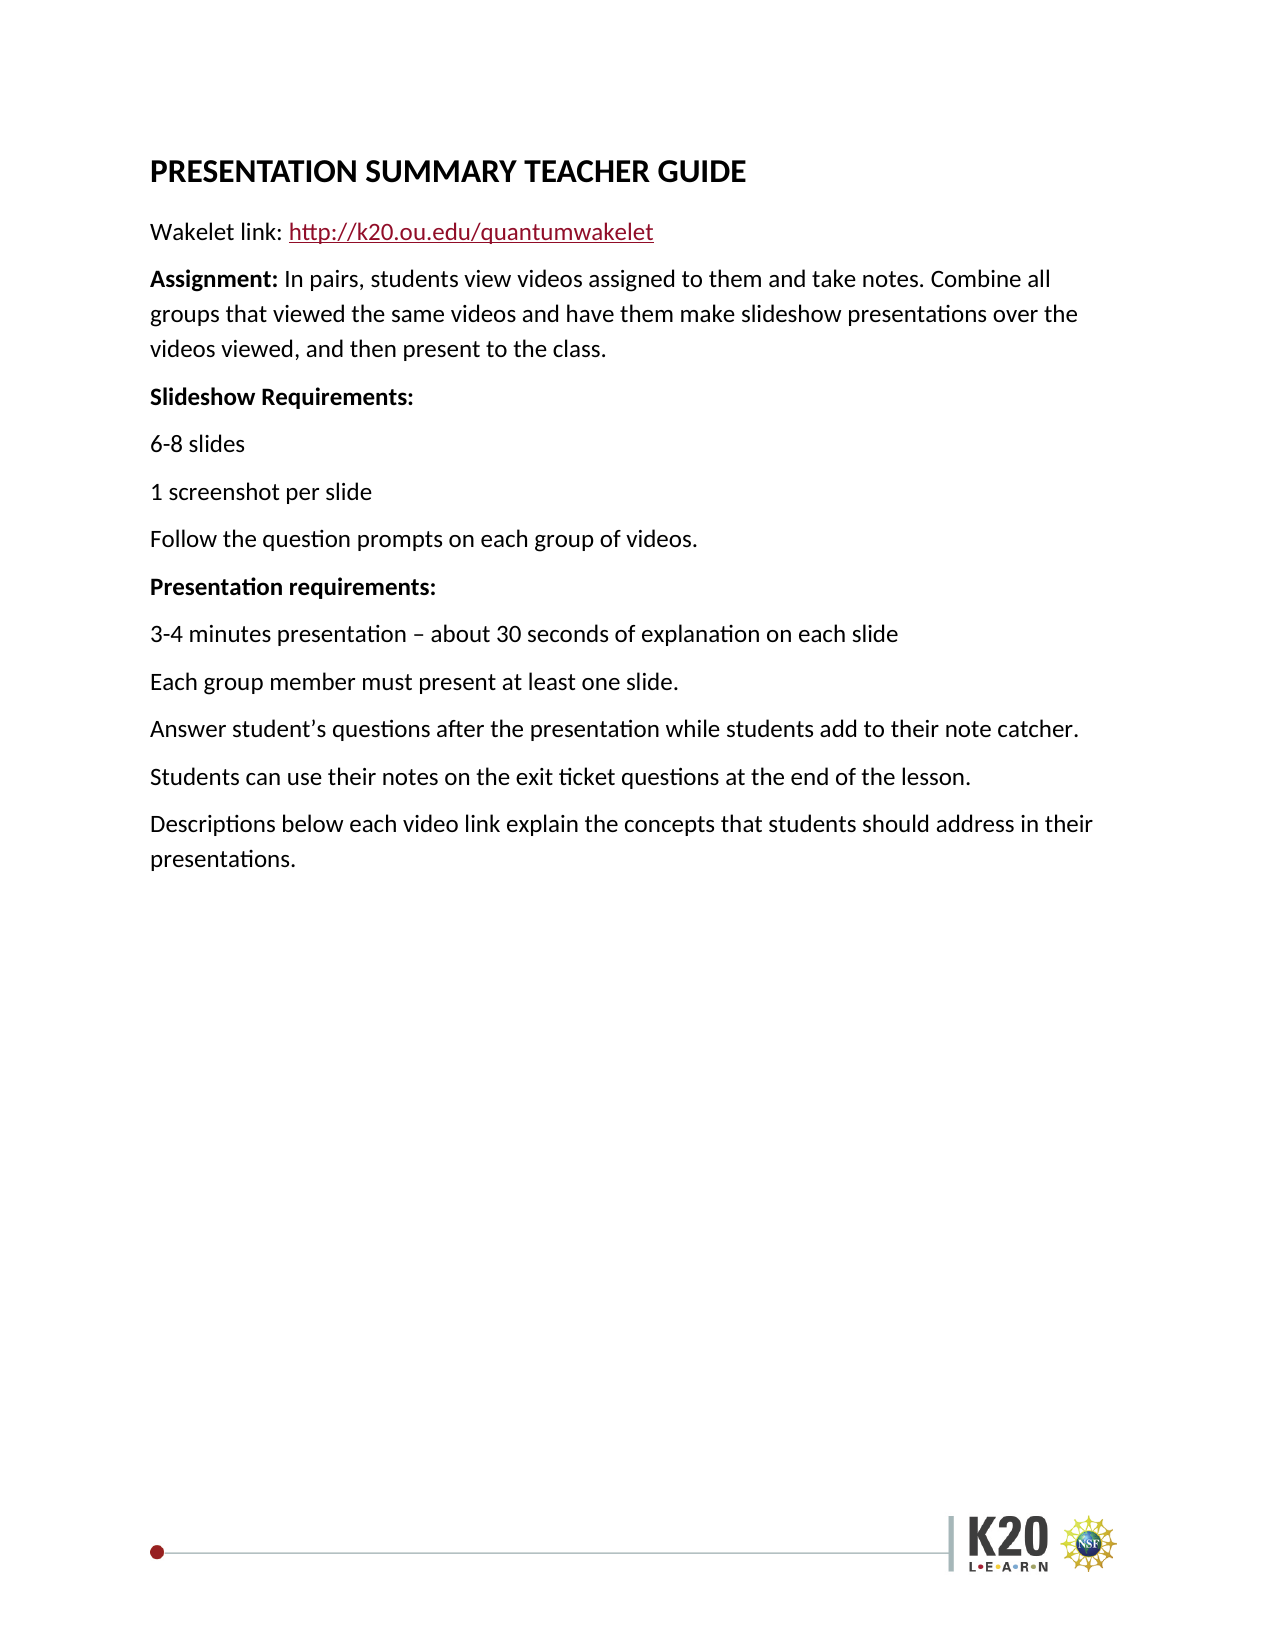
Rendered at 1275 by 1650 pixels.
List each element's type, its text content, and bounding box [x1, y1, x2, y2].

text Each group member must present at least one slide. [150, 666, 1125, 696]
text 6-8 slides [150, 428, 1125, 459]
text Slideshow Requirements: [150, 381, 1125, 411]
text Assignment: In pairs, students view videos assigned to them and take notes. Combine all groups that viewed the same videos and have them make slideshow presentations over the videos viewed, and then present to the class. [150, 263, 1125, 364]
title presentation summary teacher guide [150, 150, 1125, 191]
text Students can use their notes on the exit ticket questions at the end of the lesson. [150, 761, 1125, 791]
text Follow the question prompts on each group of videos. [150, 523, 1125, 554]
text Wakelet link: http://k20.ou.edu/quantumwakelet [150, 216, 1125, 246]
picture [150, 1512, 1125, 1575]
text 3-4 minutes presentation – about 30 seconds of explanation on each slide [150, 618, 1125, 649]
text Answer student’s questions after the presentation while students add to their note catcher. [150, 713, 1125, 744]
text Descriptions below each video link explain the concepts that students should address in their presentations. [150, 808, 1125, 874]
text Presentation requirements: [150, 571, 1125, 601]
text 1 screenshot per slide [150, 476, 1125, 506]
